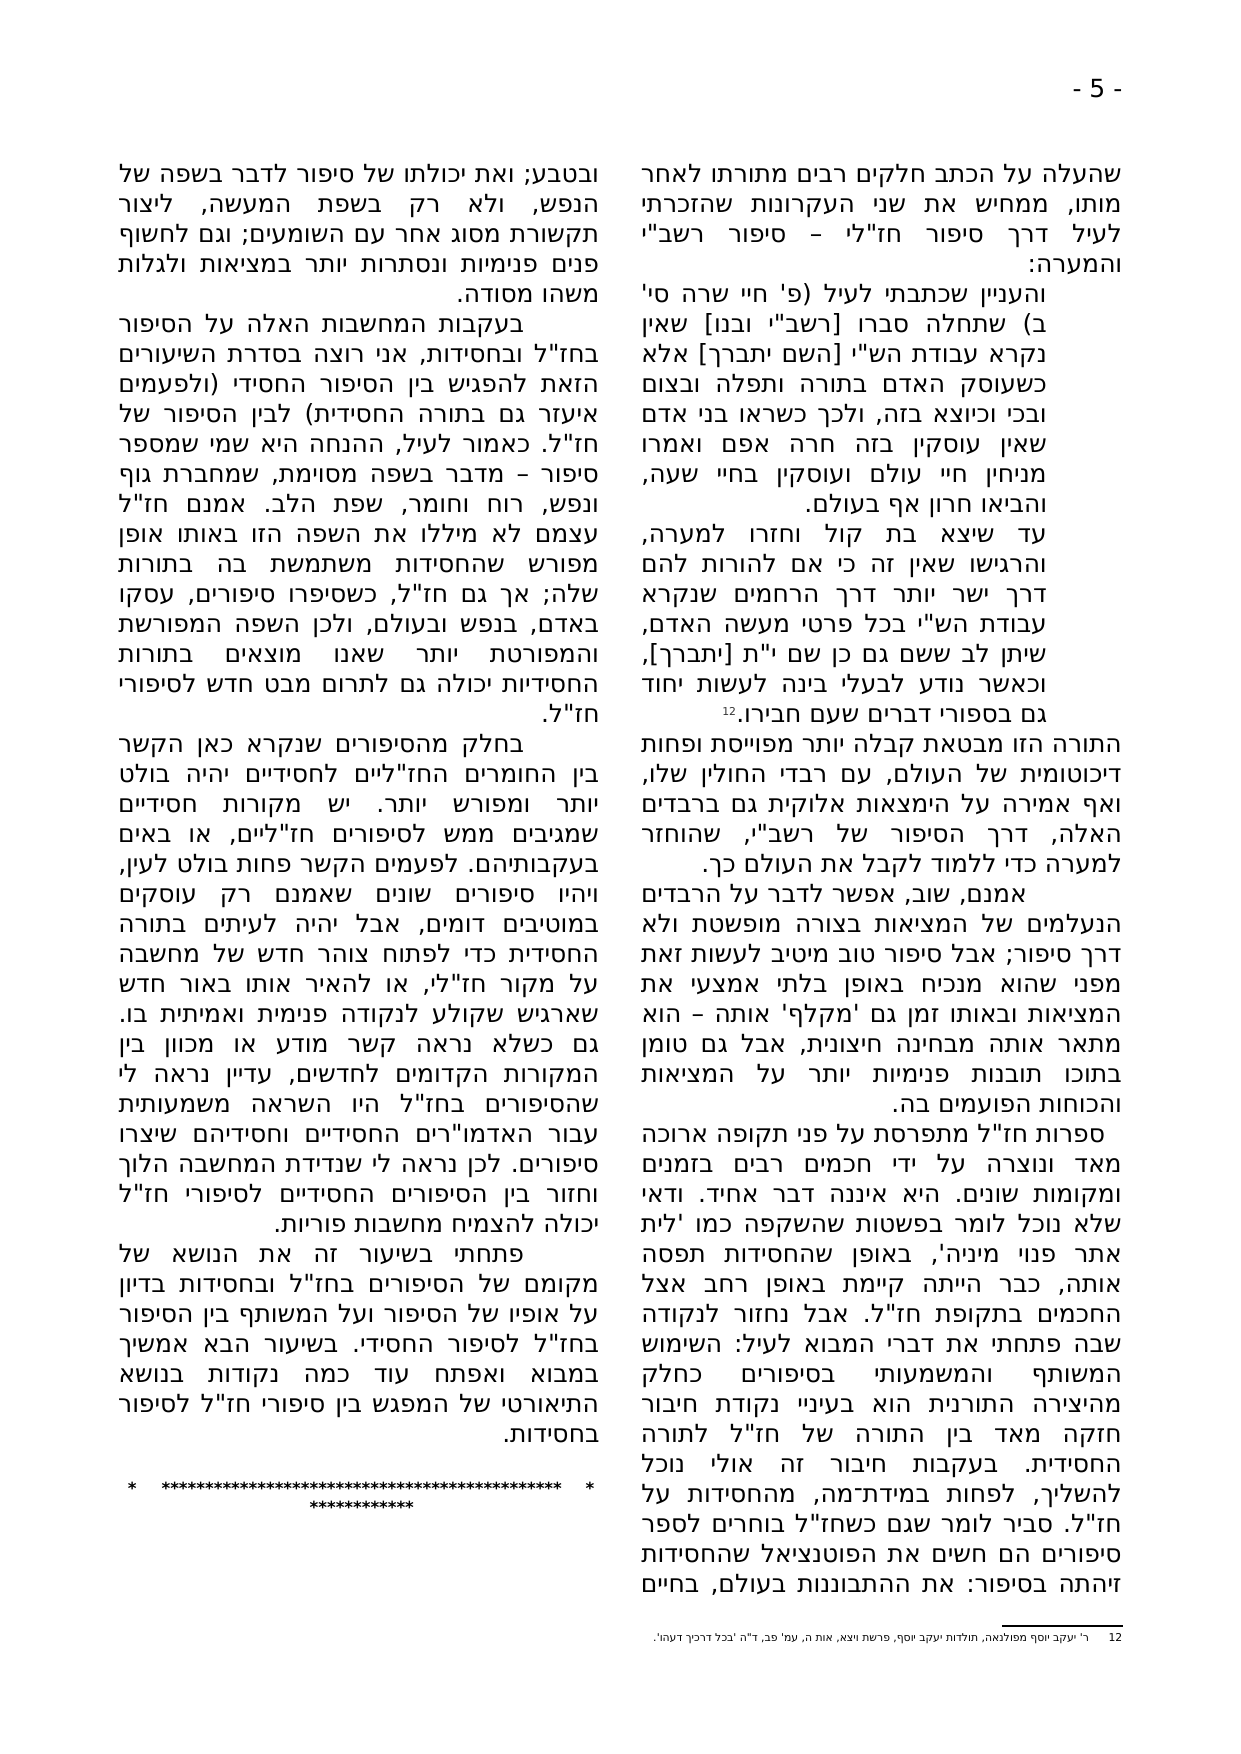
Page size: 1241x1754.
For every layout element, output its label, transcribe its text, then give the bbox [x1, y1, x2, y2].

text ספרות חז"ל מתפרסת על פני תקופה ארוכה מאד ונוצרה על ידי חכמים רבים בזמנים ומקומות שונים. היא איננה דבר אחיד. ודאי שלא נוכל לומר בפשטות שהשקפה כמו 'לית אתר פנוי מיניה', באופן שהחסידות תפסה אותה, כבר הייתה קיימת באופן רחב אצל החכמים בתקופת חז"ל. אבל נחזור לנקודה שבה פתחתי את דברי המבוא לעיל: השימוש המשותף והמשמעותי בסיפורים כחלק מהיצירה התורנית הוא בעיניי נקודת חיבור חזקה מאד בין התורה של חז"ל לתורה החסידית. בעקבות חיבור זה אולי נוכל להשליך, לפחות במידת־מה, מהחסידות על חז"ל. סביר לומר שגם כשחז"ל בוחרים לספר סיפורים הם חשים את הפוטנציאל שהחסידות זיהתה בסיפור: את ההתבוננות בעולם, בחיים ובטבע; ואת יכולתו של סיפור לדבר בשפה של הנפש, ולא רק בשפת המעשה, ליצור תקשורת מסוג אחר עם השומעים; וגם לחשוף פנים פנימיות ונסתרות יותר במציאות ולגלות משהו מסודה. [641, 1119, 1122, 1599]
table_header * [118, 1479, 148, 1518]
table_header ********************************************************** [148, 1479, 576, 1518]
text פתחתי בשיעור זה את הנושא של מקומם של הסיפורים בחז"ל ובחסידות בדיון על אופיו של הסיפור ועל המשותף בין הסיפור בחז"ל לסיפור החסידי. בשיעור הבא אמשיך במבוא ואפתח עוד כמה נקודות בנושא התיאורטי של המפגש בין סיפורי חז"ל לסיפור בחסידות. [118, 1239, 599, 1449]
text אמנם, שוב, אפשר לדבר על הרבדים הנעלמים של המציאות בצורה מופשטת ולא דרך סיפור; אבל סיפור טוב מיטיב לעשות זאת מפני שהוא מנכיח באופן בלתי אמצעי את המציאות ובאותו זמן גם 'מקלף' אותה – הוא מתאר אותה מבחינה חיצונית, אבל גם טומן בתוכו תובנות פנימיות יותר על המציאות והכוחות הפועמים בה. [641, 879, 1122, 1119]
text בחלק מהסיפורים שנקרא כאן הקשר בין החומרים החז"ליים לחסידיים יהיה בולט יותר ומפורש יותר. יש מקורות חסידיים שמגיבים ממש לסיפורים חז"ליים, או באים בעקבותיהם. לפעמים הקשר פחות בולט לעין, ויהיו סיפורים שונים שאמנם רק עוסקים במוטיבים דומים, אבל יהיה לעיתים בתורה החסידית כדי לפתוח צוהר חדש של מחשבה על מקור חז"לי, או להאיר אותו באור חדש שארגיש שקולע לנקודה פנימית ואמיתית בו. גם כשלא נראה קשר מודע או מכוון בין המקורות הקדומים לחדשים, עדיין נראה לי שהסיפורים בחז"ל היו השראה משמעותית עבור האדמו"רים החסידיים וחסידיהם שיצרו סיפורים. לכן נראה לי שנדידת המחשבה הלוך וחזור בין הסיפורים החסידיים לסיפורי חז"ל יכולה להצמיח מחשבות פוריות. [118, 729, 599, 1239]
table_header * [576, 1479, 605, 1518]
text עד שיצא בת קול וחזרו למערה, והרגישו שאין זה כי אם להורות להם דרך ישר יותר דרך הרחמים שנקרא עבודת הש"י בכל פרטי מעשה האדם, שיתן לב ששם גם כן שם י"ת [יתברך], וכאשר נודע לבעלי בינה לעשות יחוד גם בספורי דברים שעם חבירו. [641, 519, 1047, 729]
text בעקבות המחשבות האלה על הסיפור בחז"ל ובחסידות, אני רוצה בסדרת השיעורים הזאת להפגיש בין הסיפור החסידי (ולפעמים איעזר גם בתורה החסידית) לבין הסיפור של חז"ל. כאמור לעיל, ההנחה היא שמי שמספר סיפור – מדבר בשפה מסוימת, שמחברת גוף ונפש, רוח וחומר, שפת הלב. אמנם חז"ל עצמם לא מיללו את השפה הזו באותו אופן מפורש שהחסידות משתמשת בה בתורות שלה; אך גם חז"ל, כשסיפרו סיפורים, עסקו באדם, בנפש ובעולם, ולכן השפה המפורשת והמפורטת יותר שאנו מוצאים בתורות החסידיות יכולה גם לתרום מבט חדש לסיפורי חז"ל. [118, 309, 599, 729]
text ספרות חז"ל מתפרסת על פני תקופה ארוכה מאד ונוצרה על ידי חכמים רבים בזמנים ומקומות שונים. היא איננה דבר אחיד. ודאי שלא נוכל לומר בפשטות שהשקפה כמו 'לית אתר פנוי מיניה', באופן שהחסידות תפסה אותה, כבר הייתה קיימת באופן רחב אצל החכמים בתקופת חז"ל. אבל נחזור לנקודה שבה פתחתי את דברי המבוא לעיל: השימוש המשותף והמשמעותי בסיפורים כחלק מהיצירה התורנית הוא בעיניי נקודת חיבור חזקה מאד בין התורה של חז"ל לתורה החסידית. בעקבות חיבור זה אולי נוכל להשליך, לפחות במידת־מה, מהחסידות על חז"ל. סביר לומר שגם כשחז"ל בוחרים לספר סיפורים הם חשים את הפוטנציאל שהחסידות זיהתה בסיפור: את ההתבוננות בעולם, בחיים ובטבע; ואת יכולתו של סיפור לדבר בשפה של הנפש, ולא רק בשפת המעשה, ליצור תקשורת מסוג אחר עם השומעים; וגם לחשוף פנים פנימיות ונסתרות יותר במציאות ולגלות משהו מסודה. [118, 159, 599, 309]
text התורה הזו מבטאת קבלה יותר מפוייסת ופחות דיכוטומית של העולם, עם רבדי החולין שלו, ואף אמירה על הימצאות אלוקית גם ברבדים האלה, דרך הסיפור של רשב"י, שהוחזר למערה כדי ללמוד לקבל את העולם כך. [641, 729, 1122, 879]
text והעניין שכתבתי לעיל (פ' חיי שרה סי' ב) שתחלה סברו [רשב"י ובנו] שאין נקרא עבודת הש"י [השם יתברך] אלא כשעוסק האדם בתורה ותפלה ובצום ובכי וכיוצא בזה, ולכך כשראו בני אדם שאין עוסקין בזה חרה אפם ואמרו מניחין חיי עולם ועוסקין בחיי שעה, והביאו חרון אף בעולם. [641, 279, 1047, 519]
